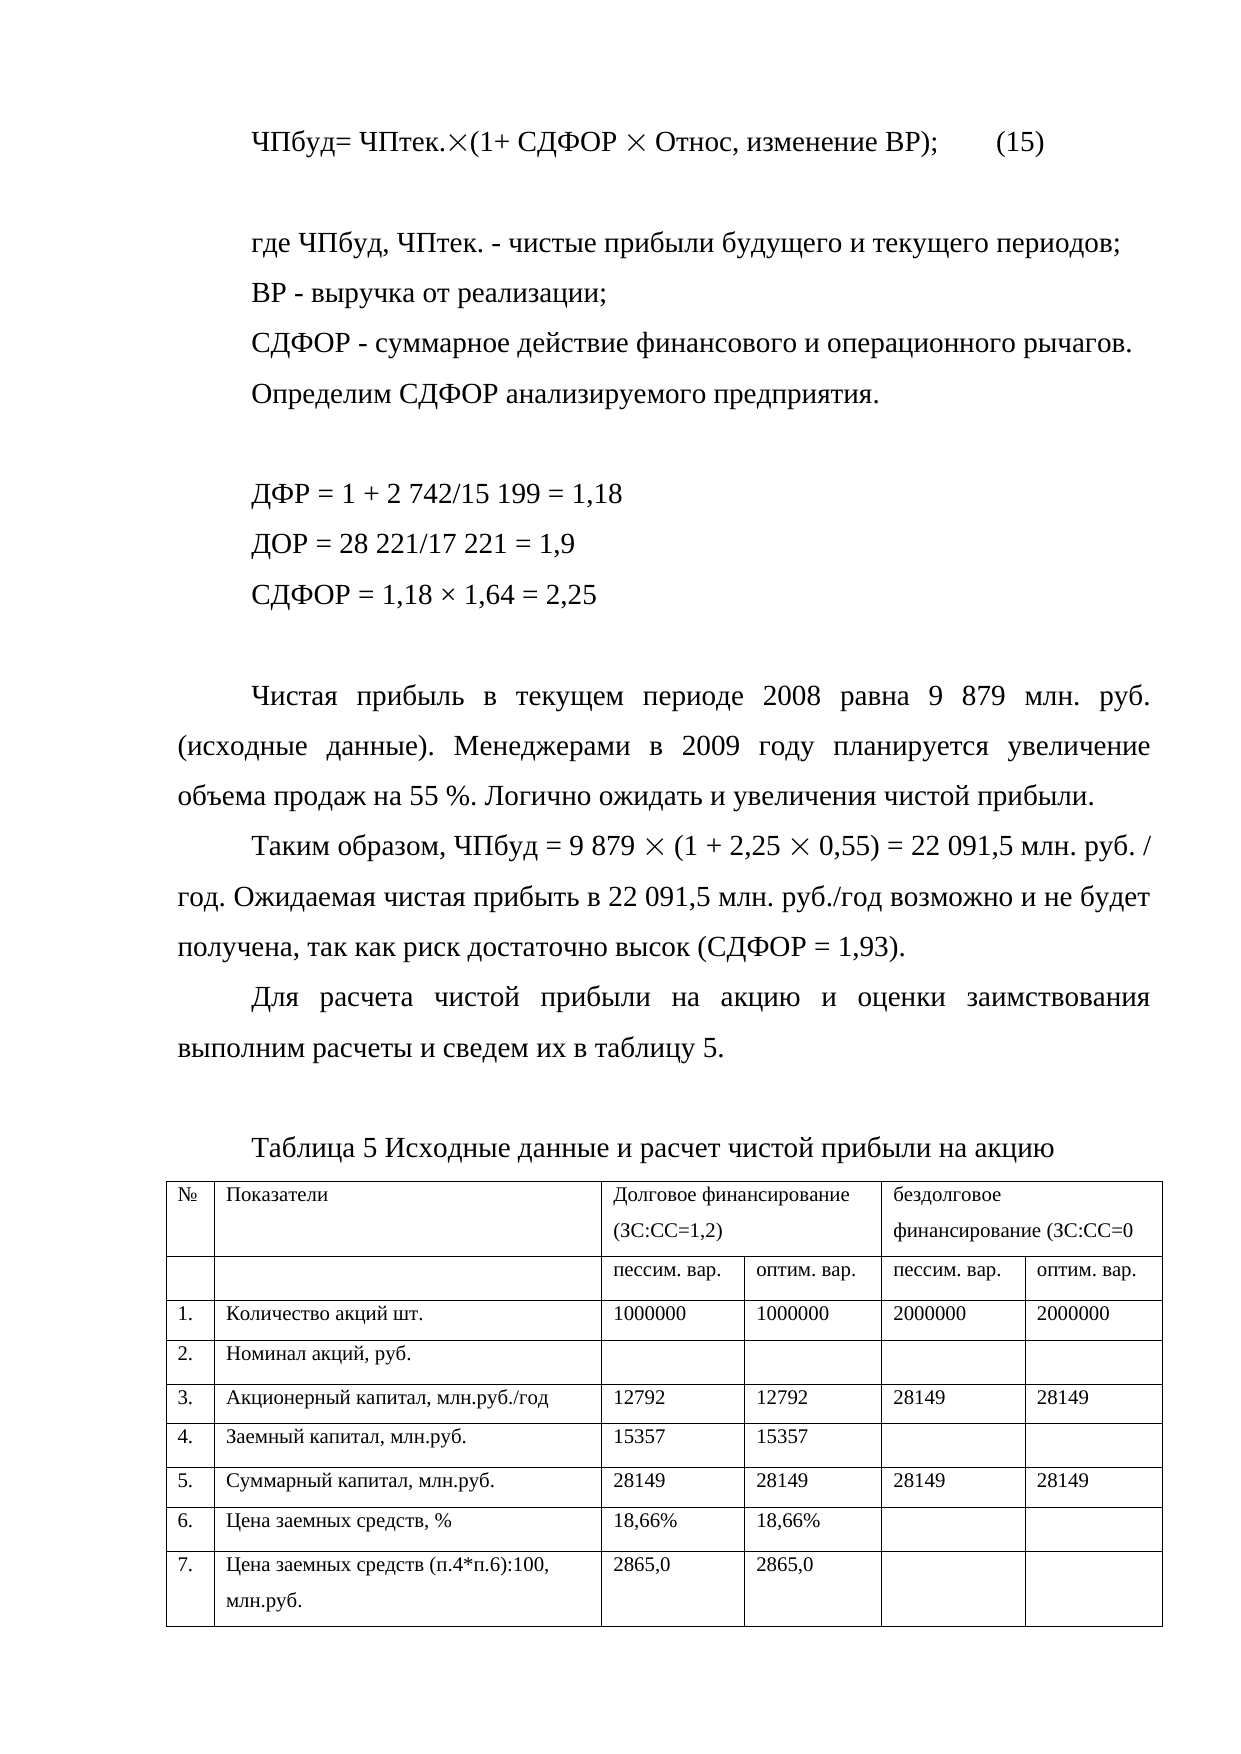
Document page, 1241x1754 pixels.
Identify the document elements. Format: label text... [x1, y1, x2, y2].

text ЧПбуд= ЧПтек.(1+ СДФОР Относ, изменение ВP); (15) [177, 124, 1152, 158]
table_cell 2000000 [1026, 1301, 1162, 1340]
text Чистая прибыль в текущем периоде 2008 равна 9 879 млн. руб. (исходные данные). Менеджерами в 2009 году планируется увеличение объема продаж на 55 %. Логично ожидать и увеличения чистой прибыли. [177, 678, 1152, 812]
table_cell 18,66% [745, 1508, 881, 1551]
text ВР - выручка от реализации; [177, 275, 1152, 309]
table_cell 28149 [1026, 1468, 1162, 1507]
table_cell Акционерный капитал, млн.руб./год [215, 1385, 601, 1423]
text ДФР = 1 + 2 742/15 199 = 1,18 [177, 476, 1152, 510]
table_cell 18,66% [602, 1508, 744, 1551]
table_cell 2865,0 [745, 1552, 881, 1626]
text Для расчета чистой прибыли на акцию и оценки заимствования выполним расчеты и сведем их в таблицу 5. [177, 979, 1152, 1063]
table_cell 1000000 [745, 1301, 881, 1340]
table_cell Количество акций шт. [215, 1301, 601, 1340]
table_cell [882, 1552, 1025, 1626]
text где ЧПбуд, ЧПтек. - чистые прибыли будущего и текущего периодов; [177, 225, 1152, 258]
table_cell пессим. вар. [602, 1257, 744, 1300]
table_cell [1026, 1552, 1162, 1626]
table_cell 28149 [1026, 1385, 1162, 1423]
table_cell 3. [167, 1385, 214, 1423]
table_cell 5. [167, 1468, 214, 1507]
text СДФОР = 1,18 × 1,64 = 2,25 [177, 577, 1152, 611]
table_cell [1026, 1341, 1162, 1384]
table_header бездолговое финансирование (ЗС:СС=0 [882, 1182, 1162, 1256]
table_cell 2. [167, 1341, 214, 1384]
table_cell Заемный капитал, млн.руб. [215, 1424, 601, 1467]
text Таблица 5 Исходные данные и расчет чистой прибыли на акцию [177, 1131, 1152, 1164]
table_cell пессим. вар. [882, 1257, 1025, 1300]
table_cell 12792 [602, 1385, 744, 1423]
table_cell [882, 1508, 1025, 1551]
table_cell 6. [167, 1508, 214, 1551]
text Определим СДФОР анализируемого предприятия. [177, 376, 1152, 409]
table_cell 28149 [882, 1468, 1025, 1507]
table_header Показатели [215, 1182, 601, 1256]
table_cell 1000000 [602, 1301, 744, 1340]
table_cell 1. [167, 1301, 214, 1340]
table_cell Номинал акций, руб. [215, 1341, 601, 1384]
table_cell [215, 1257, 601, 1300]
table_cell 28149 [745, 1468, 881, 1507]
text ДОР = 28 221/17 221 = 1,9 [177, 527, 1152, 560]
text СДФОР - суммарное действие финансового и операционного рычагов. [177, 325, 1152, 359]
table_cell 2865,0 [602, 1552, 744, 1626]
table_cell 2000000 [882, 1301, 1025, 1340]
table_cell 15357 [745, 1424, 881, 1467]
table_cell [745, 1341, 881, 1384]
table_header Долговое финансирование (ЗС:СС=1,2) [602, 1182, 881, 1256]
table_cell 28149 [882, 1385, 1025, 1423]
table_cell Цена заемных средств, % [215, 1508, 601, 1551]
table_cell 4. [167, 1424, 214, 1467]
table_cell [882, 1424, 1025, 1467]
table_cell [1026, 1508, 1162, 1551]
table_cell Цена заемных средств (п.4*п.6):100, млн.руб. [215, 1552, 601, 1626]
table_cell оптим. вар. [1026, 1257, 1162, 1300]
table_cell [882, 1341, 1025, 1384]
table_cell 15357 [602, 1424, 744, 1467]
text Таким образом, ЧПбуд = 9 879 (1 + 2,25 0,55) = 22 091,5 млн. руб. / год. Ожидаемая чистая прибыть в 22 091,5 млн. руб./год возможно и не будет получена, так как риск достаточно высок (СДФОР = 1,93). [177, 828, 1152, 963]
table_cell [167, 1257, 214, 1300]
table_header № [167, 1182, 214, 1256]
table_cell [602, 1341, 744, 1384]
table_cell Суммарный капитал, млн.руб. [215, 1468, 601, 1507]
table_cell 12792 [745, 1385, 881, 1423]
table_cell 28149 [602, 1468, 744, 1507]
table_cell [1026, 1424, 1162, 1467]
table_cell 7. [167, 1552, 214, 1626]
table_cell оптим. вар. [745, 1257, 881, 1300]
